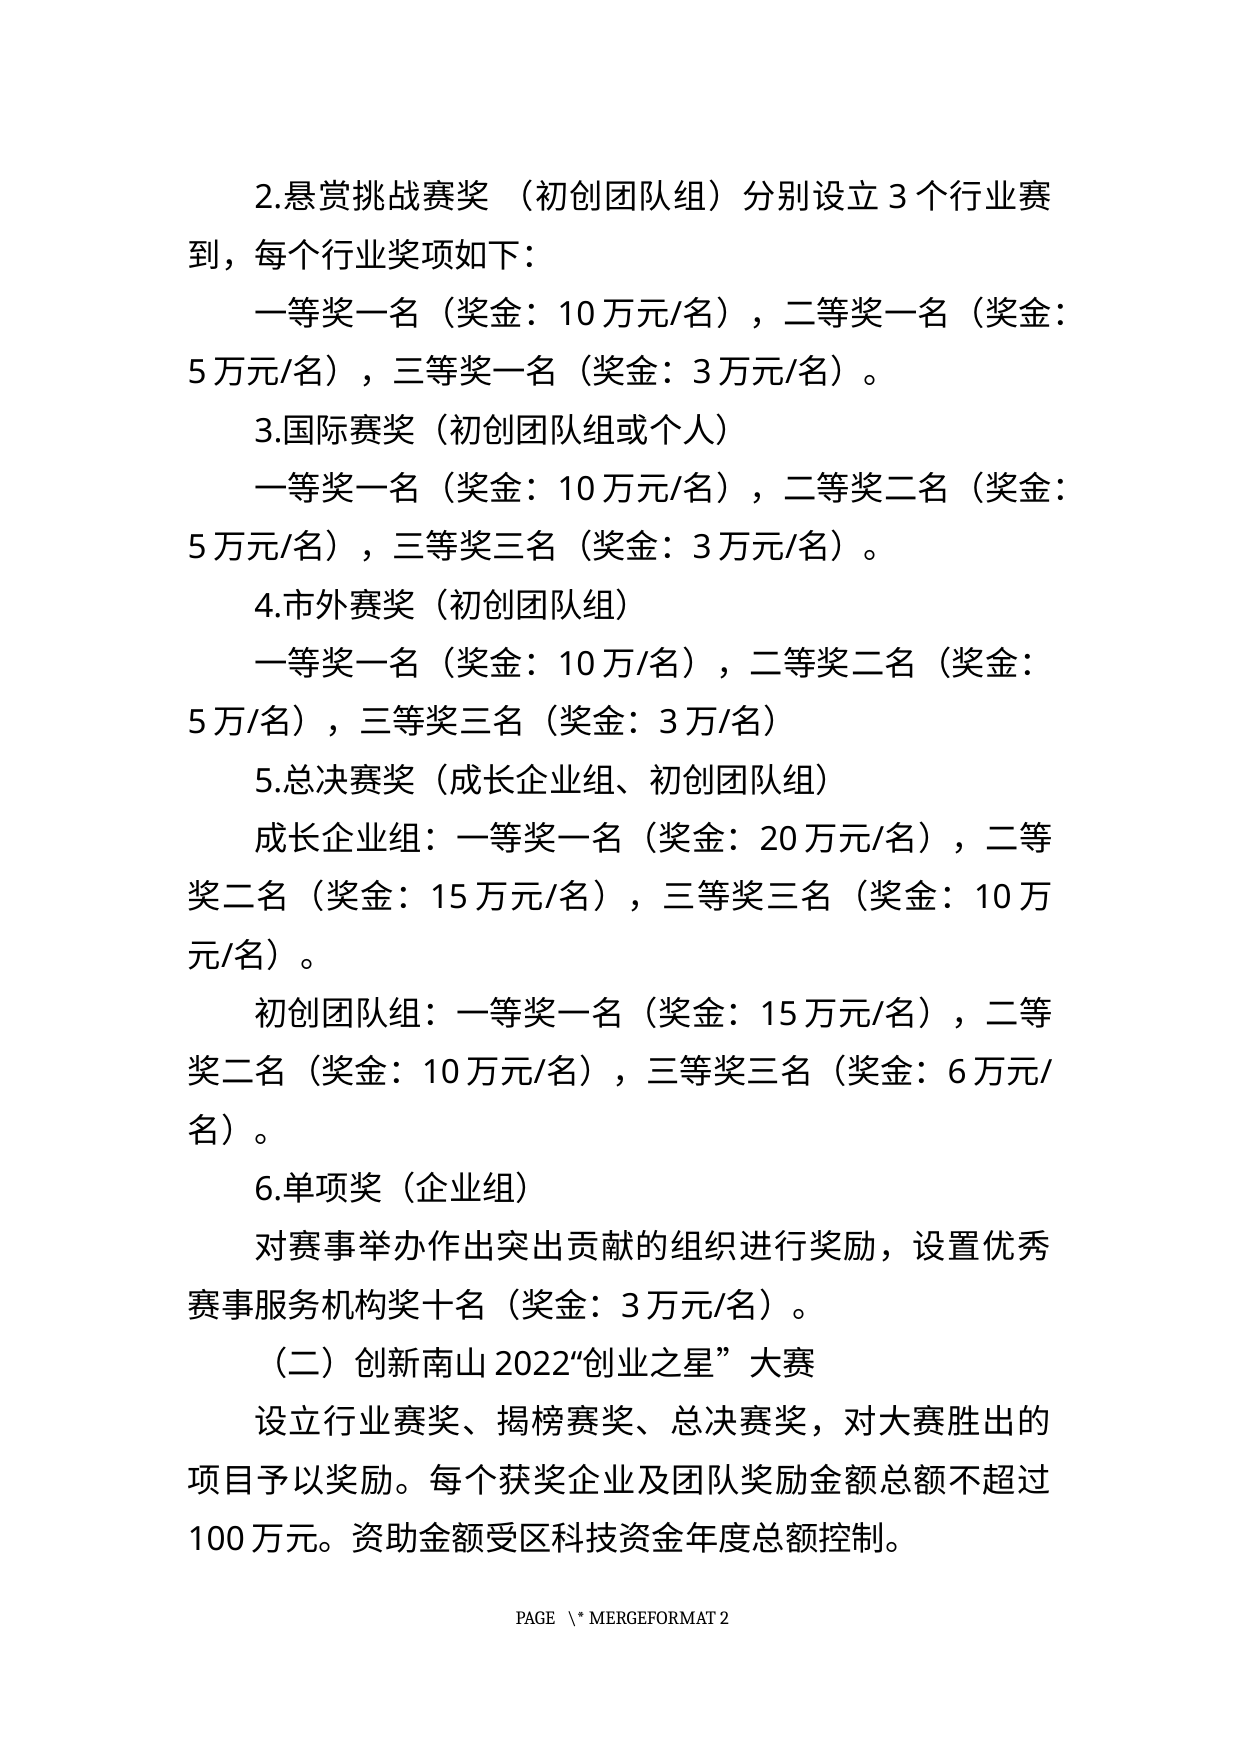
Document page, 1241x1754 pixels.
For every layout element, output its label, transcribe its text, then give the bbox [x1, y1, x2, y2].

list 3.国际赛奖（初创团队组或个人） [187, 395, 1053, 454]
list 一等奖一名（奖金：10万元/名），二等奖二名（奖金：5万元/名），三等奖三名（奖金：3万元/名）。 [187, 454, 1053, 570]
text 设立行业赛奖、揭榜赛奖、总决赛奖，对大赛胜出的项目予以奖励。每个获奖企业及团队奖励金额总额不超过100万元。资助金额受区科技资金年度总额控制。 [187, 1387, 1053, 1562]
list （二）创新南山2022“创业之星”大赛 [254, 1329, 1053, 1387]
list 6.单项奖（企业组） [187, 1154, 1053, 1212]
list 一等奖一名（奖金：10万元/名），二等奖一名（奖金：5万元/名），三等奖一名（奖金：3万元/名）。 [187, 279, 1053, 395]
text 对赛事举办作出突出贡献的组织进行奖励，设置优秀赛事服务机构奖十名（奖金：3万元/名）。 [187, 1212, 1053, 1329]
text 一等奖一名（奖金：10万/名），二等奖二名（奖金：5万/名），三等奖三名（奖金：3万/名） [187, 629, 1053, 745]
list 初创团队组：一等奖一名（奖金：15万元/名），二等奖二名（奖金：10万元/名），三等奖三名（奖金：6万元/名）。 [187, 979, 1053, 1154]
list 2.悬赏挑战赛奖 （初创团队组）分别设立3个行业赛到，每个行业奖项如下： [187, 162, 1053, 279]
list 4.市外赛奖（初创团队组） [187, 570, 1053, 629]
list 成长企业组：一等奖一名（奖金：20万元/名），二等奖二名（奖金：15万元/名），三等奖三名（奖金：10万元/名）。 [187, 804, 1053, 979]
text 5.总决赛奖（成长企业组、初创团队组） [187, 745, 1053, 804]
